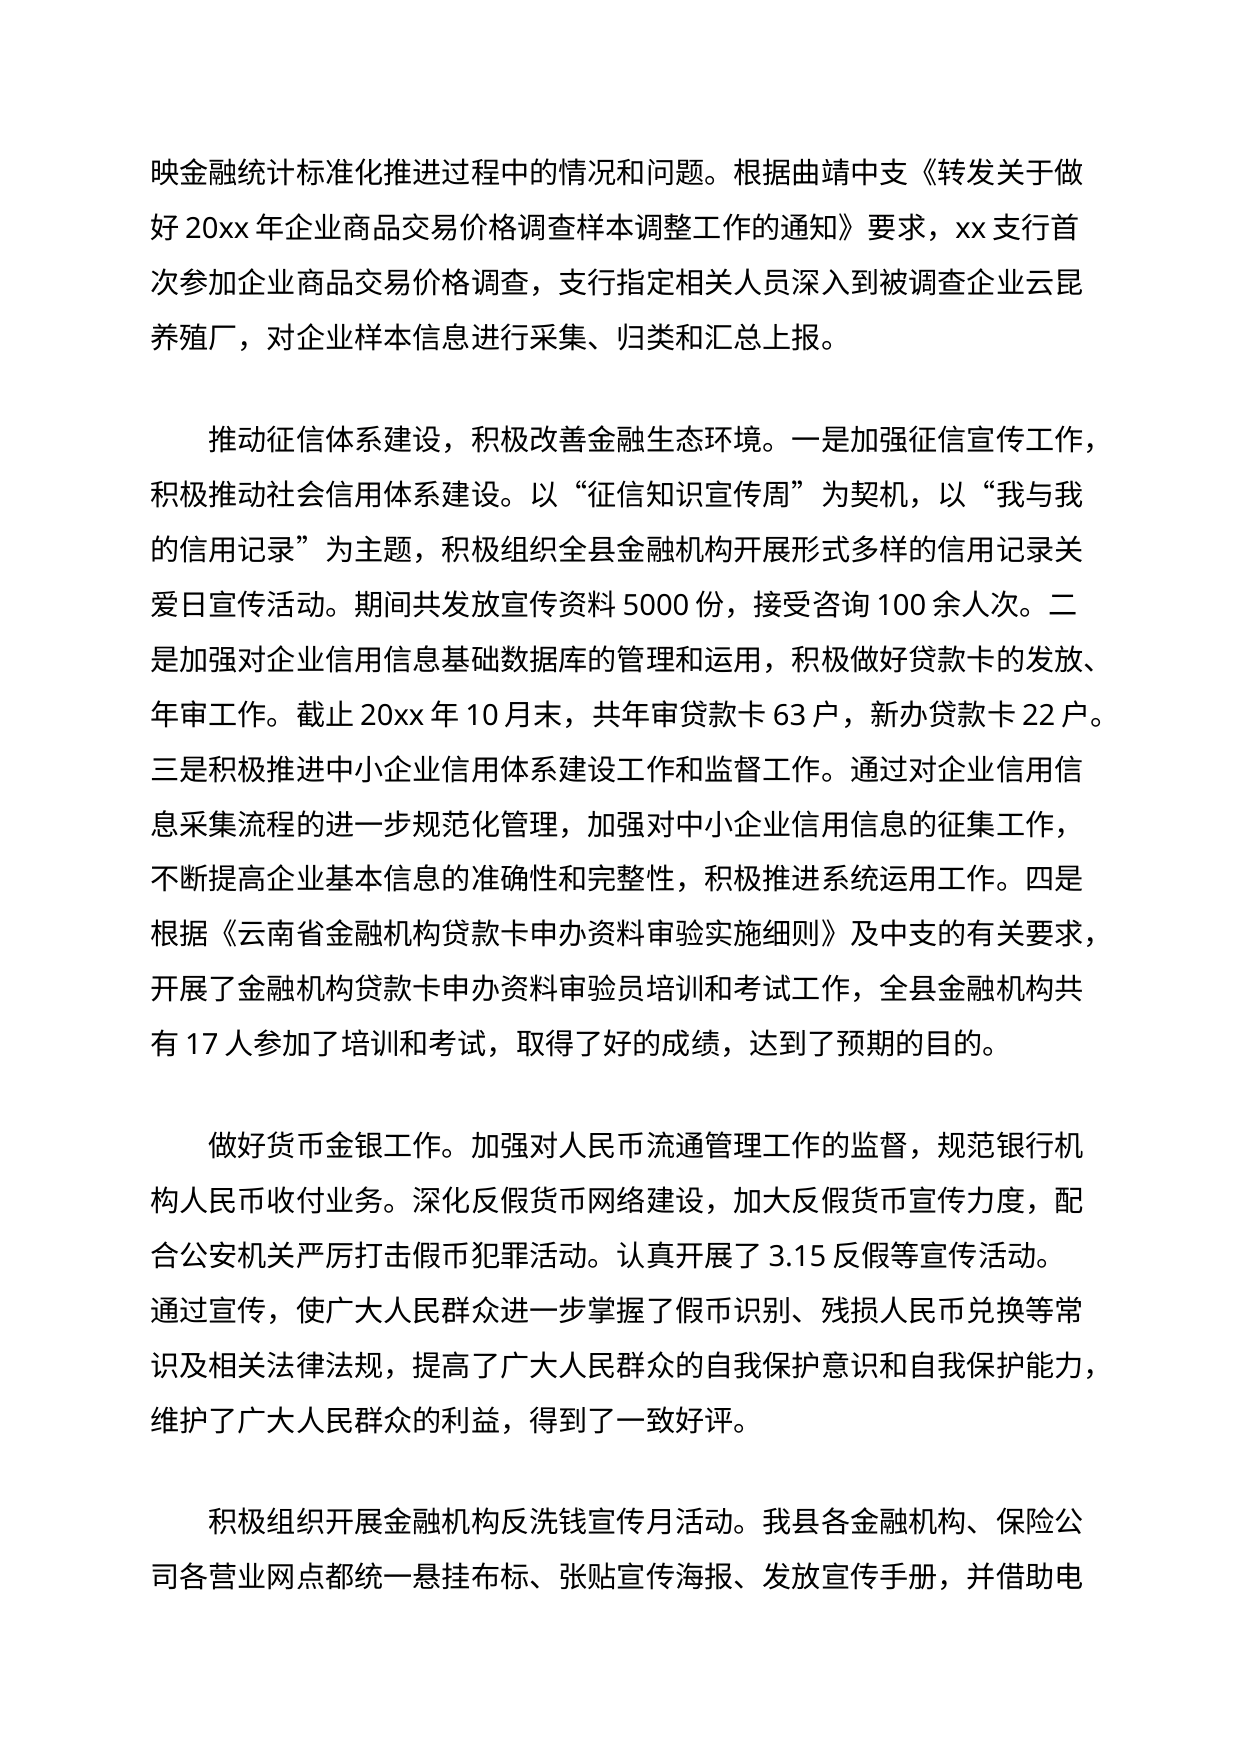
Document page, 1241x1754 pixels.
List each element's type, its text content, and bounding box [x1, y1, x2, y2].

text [150, 150, 1090, 357]
text 做好货币金银工作。加强对人民币流通管理工作的监督，规范银行机构人民币收付业务。深化反假货币网络建设，加大反假货币宣传力度，配合公安机关严厉打击假币犯罪活动。认真开展了3.15反假等宣传活动。通过宣传，使广大人民群众进一步掌握了假币识别、残损人民币兑换等常识及相关法律法规，提高了广大人民群众的自我保护意识和自我保护能力，维护了广大人民群众的利益，得到了一致好评。 [150, 1123, 1090, 1439]
text 推动征信体系建设，积极改善金融生态环境。一是加强征信宣传工作，积极推动社会信用体系建设。以“征信知识宣传周”为契机，以“我与我的信用记录”为主题，积极组织全县金融机构开展形式多样的信用记录关爱日宣传活动。期间共发放宣传资料5000份，接受咨询100余人次。二是加强对企业信用信息基础数据库的管理和运用，积极做好贷款卡的发放、年审工作。截止20xx年10月末，共年审贷款卡63户，新办贷款卡22户。三是积极推进中小企业信用体系建设工作和监督工作。通过对企业信用信息采集流程的进一步规范化管理，加强对中小企业信用信息的征集工作，不断提高企业基本信息的准确性和完整性，积极推进系统运用工作。四是根据《云南省金融机构贷款卡申办资料审验实施细则》及中支的有关要求，开展了金融机构贷款卡申办资料审验员培训和考试工作，全县金融机构共有17人参加了培训和考试，取得了好的成绩，达到了预期的目的。 [150, 417, 1090, 1063]
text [150, 1499, 1090, 1596]
